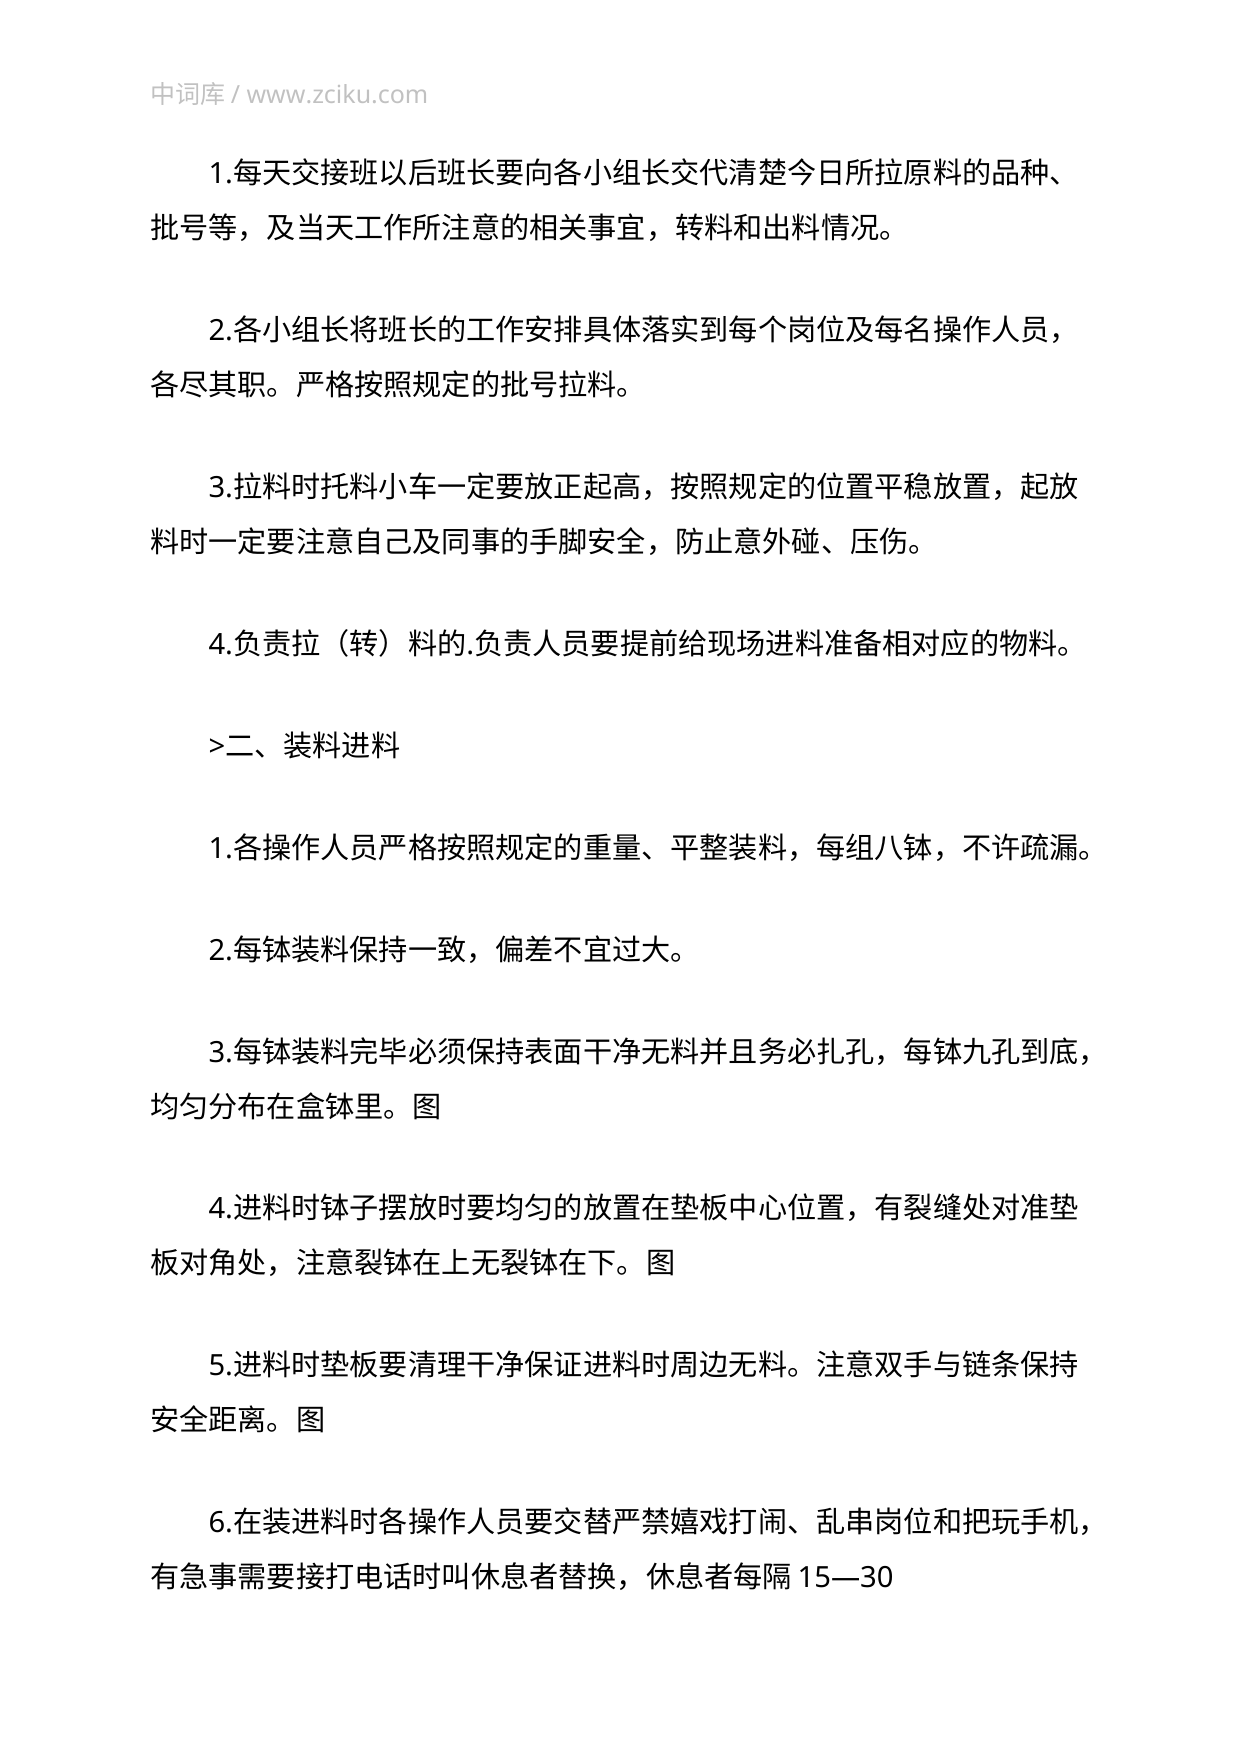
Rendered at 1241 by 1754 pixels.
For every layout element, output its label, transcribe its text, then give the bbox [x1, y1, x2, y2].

text 4.负责拉（转）料的.负责人员要提前给现场进料准备相对应的物料。 [150, 620, 1090, 663]
text 2.每钵装料保持一致，偏差不宜过大。 [150, 926, 1090, 969]
text 3.每钵装料完毕必须保持表面干净无料并且务必扎孔，每钵九孔到底，均匀分布在盒钵里。图 [150, 1028, 1090, 1126]
text 5.进料时垫板要清理干净保证进料时周边无料。注意双手与链条保持安全距离。图 [150, 1342, 1090, 1439]
text 1.每天交接班以后班长要向各小组长交代清楚今日所拉原料的品种、批号等，及当天工作所注意的相关事宜，转料和出料情况。 [150, 150, 1090, 247]
text >二、装料进料 [150, 722, 1090, 765]
text 2.各小组长将班长的工作安排具体落实到每个岗位及每名操作人员，各尽其职。严格按照规定的批号拉料。 [150, 307, 1090, 404]
text 4.进料时钵子摆放时要均匀的放置在垫板中心位置，有裂缝处对准垫板对角处，注意裂钵在上无裂钵在下。图 [150, 1185, 1090, 1282]
text 3.拉料时托料小车一定要放正起高，按照规定的位置平稳放置，起放料时一定要注意自己及同事的手脚安全，防止意外碰、压伤。 [150, 463, 1090, 561]
text 1.各操作人员严格按照规定的重量、平整装料，每组八钵，不许疏漏。 [150, 824, 1090, 867]
text 6.在装进料时各操作人员要交替严禁嬉戏打闹、乱串岗位和把玩手机，有急事需要接打电话时叫休息者替换，休息者每隔15―30 [150, 1498, 1090, 1596]
